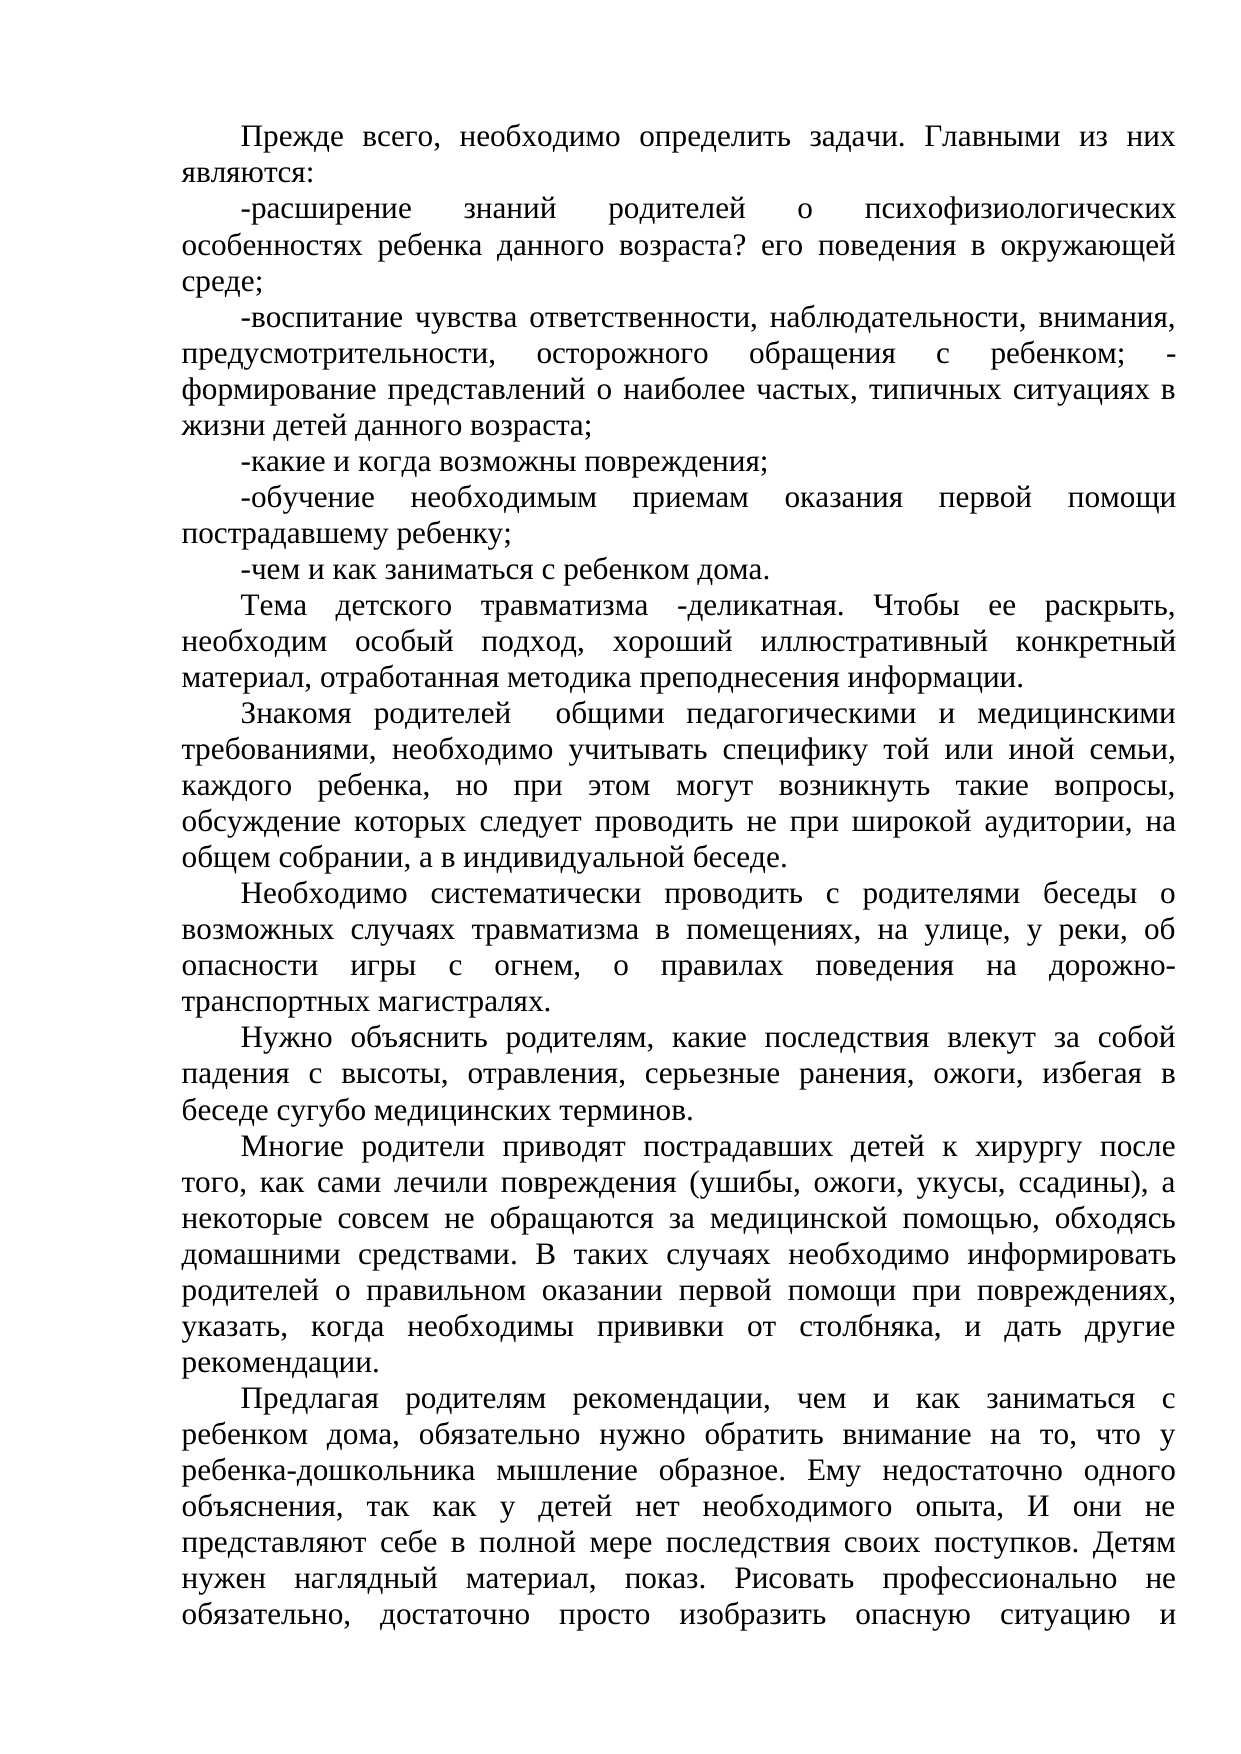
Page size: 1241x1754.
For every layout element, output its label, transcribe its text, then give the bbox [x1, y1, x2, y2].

text Многие родители приводят пострадавших детей к хирургу после того, как сами лечили повреждения (ушибы, ожоги, укусы, ссадины), а некоторые совсем не обращаются за медицинской помощью, обходясь домашними средствами. В таких случаях необходимо информировать родителей о правильном оказании первой помощи при повреждениях, указать, когда необходимы прививки от столбняка, и дать другие рекомендации. [181, 1127, 1177, 1379]
text -обучение необходимым приемам оказания первой помощи пострадавшему ребенку; [181, 478, 1177, 551]
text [181, 1379, 1177, 1632]
text -расширение знаний родителей о психофизиологических особенностях ребенка данного возраста? его поведения в окружающей среде; [181, 190, 1177, 298]
text Тема детского травматизма -деликатная. Чтобы ее раскрыть, необходим особый подход, хороший иллюстративный конкретный материал, отработанная методика преподнесения информации. [181, 587, 1177, 695]
text Знакомя родителей общими педагогическими и медицинскими требованиями, необходимо учитывать специфику той или иной семьи, каждого ребенка, но при этом могут возникнуть такие вопросы, обсуждение которых следует проводить не при широкой аудитории, на общем собрании, а в индивидуальной беседе. [181, 695, 1177, 875]
text Необходимо систематически проводить с родителями беседы о возможных случаях травматизма в помещениях, на улице, у реки, об опасности игры с огнем, о правилах поведения на дорожно- транспортных магистралях. [181, 875, 1177, 1019]
text -какие и когда возможны повреждения; [181, 442, 1181, 478]
text Прежде всего, необходимо определить задачи. Главными из них являются: [181, 118, 1177, 190]
text Нужно объяснить родителям, какие последствия влекут за собой падения с высоты, отравления, серьезные ранения, ожоги, избегая в беседе сугубо медицинских терминов. [181, 1019, 1177, 1127]
text -воспитание чувства ответственности, наблюдательности, внимания, предусмотрительности, осторожного обращения с ребенком; -формирование представлений о наиболее частых, типичных ситуациях в жизни детей данного возраста; [181, 298, 1177, 442]
text -чем и как заниматься с ребенком дома. [181, 551, 1181, 587]
